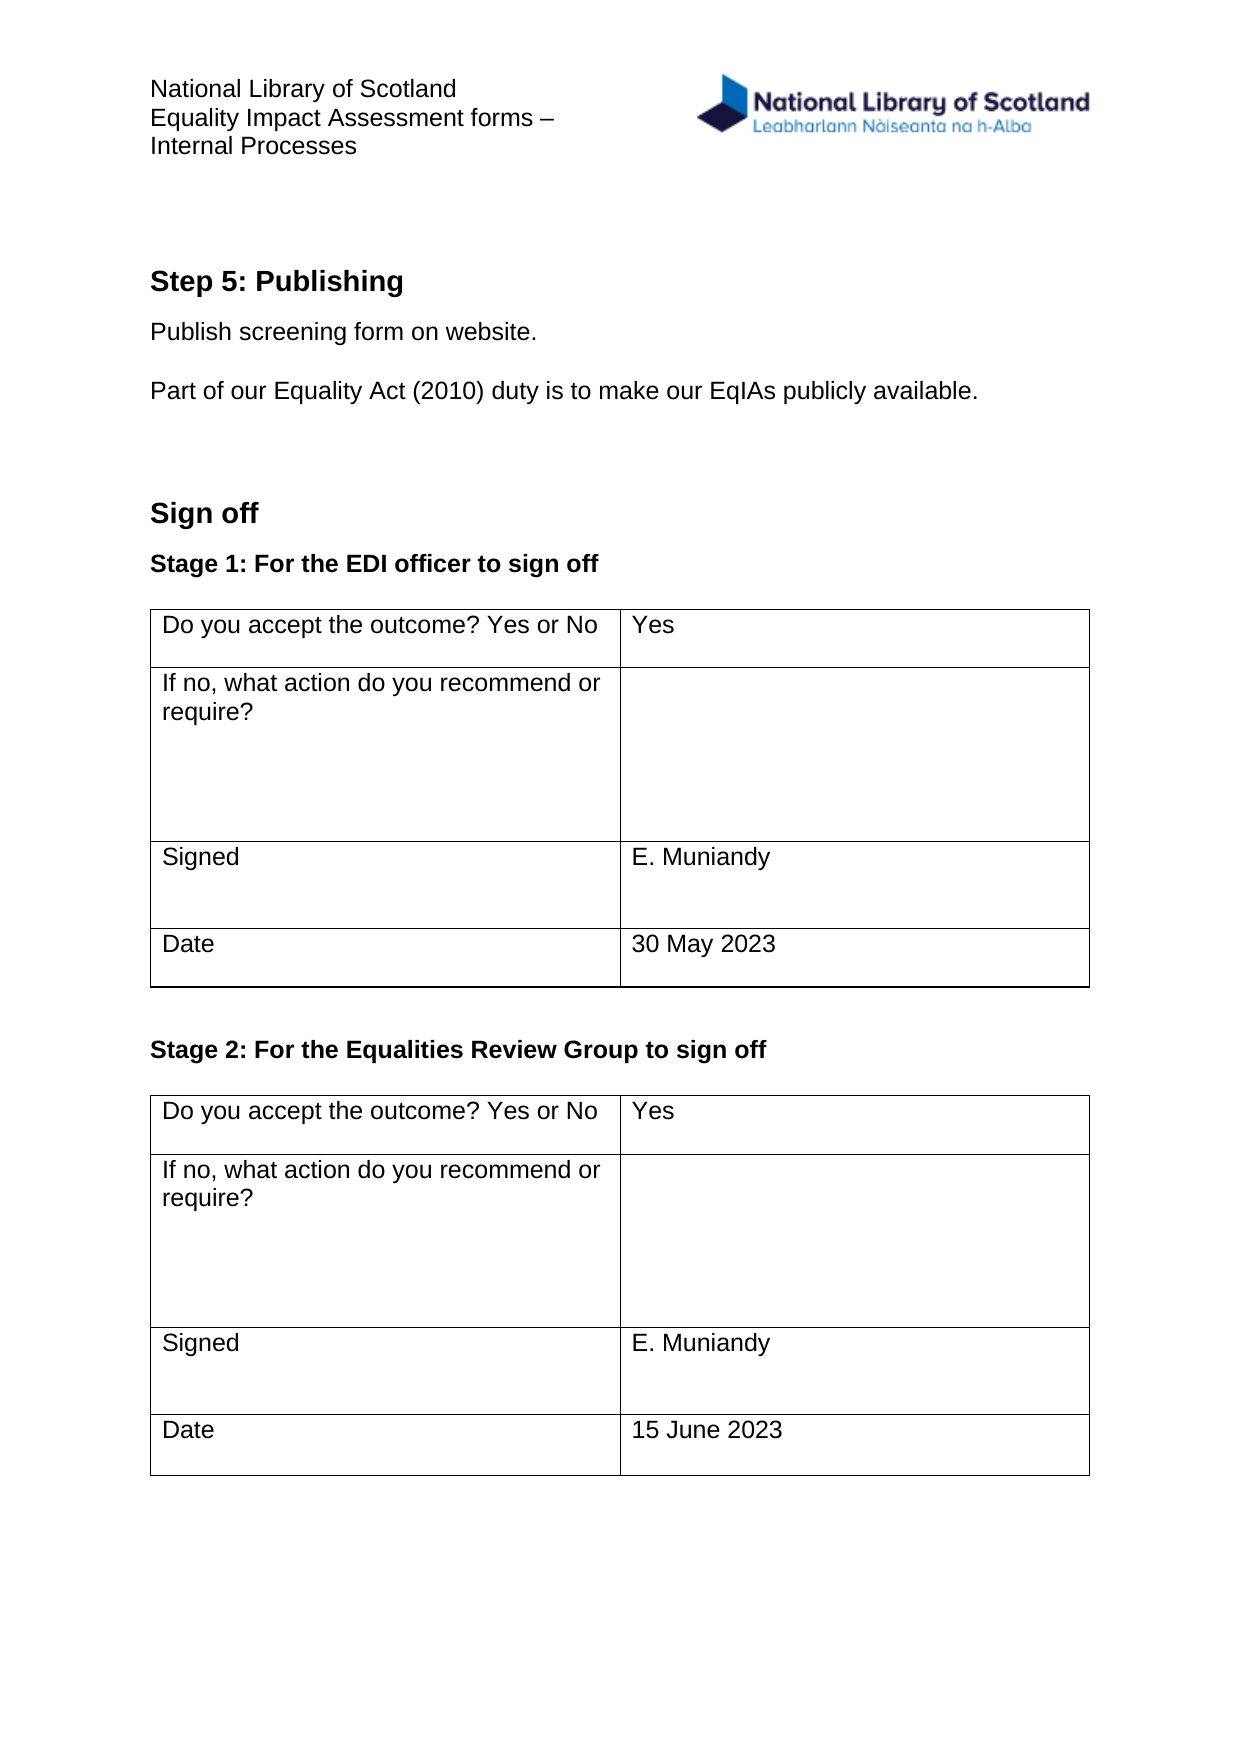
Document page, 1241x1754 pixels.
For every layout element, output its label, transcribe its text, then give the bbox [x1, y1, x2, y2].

subtitle Stage 1: For the EDI officer to sign off [150, 549, 1090, 577]
subtitle Step 5: Publishing [150, 264, 1090, 297]
table_cell E. Muniandy [621, 842, 1089, 928]
subtitle Stage 2: For the Equalities Review Group to sign off [150, 1035, 1090, 1064]
table_header Yes [621, 610, 1089, 667]
table_cell Date [151, 1415, 620, 1474]
subtitle Sign off [150, 496, 1090, 529]
table_cell [621, 668, 1089, 841]
table_cell E. Muniandy [621, 1328, 1089, 1414]
table_cell Signed [151, 1328, 620, 1414]
table_header Do you accept the outcome? Yes or No [151, 1096, 620, 1153]
text Part of our Equality Act (2010) duty is to make our EqIAs publicly available. [150, 376, 1090, 405]
table_cell If no, what action do you recommend or require? [151, 668, 620, 841]
table_cell 15 June 2023 [621, 1415, 1089, 1474]
table_header Do you accept the outcome? Yes or No [151, 610, 620, 667]
table_cell [621, 1155, 1089, 1327]
table_cell If no, what action do you recommend or require? [151, 1155, 620, 1327]
table_header Yes [621, 1096, 1089, 1153]
table_cell Date [151, 929, 620, 986]
table_cell Signed [151, 842, 620, 928]
table_cell 30 May 2023 [621, 929, 1089, 986]
picture [696, 73, 1091, 134]
text Publish screening form on website. [150, 317, 1090, 345]
